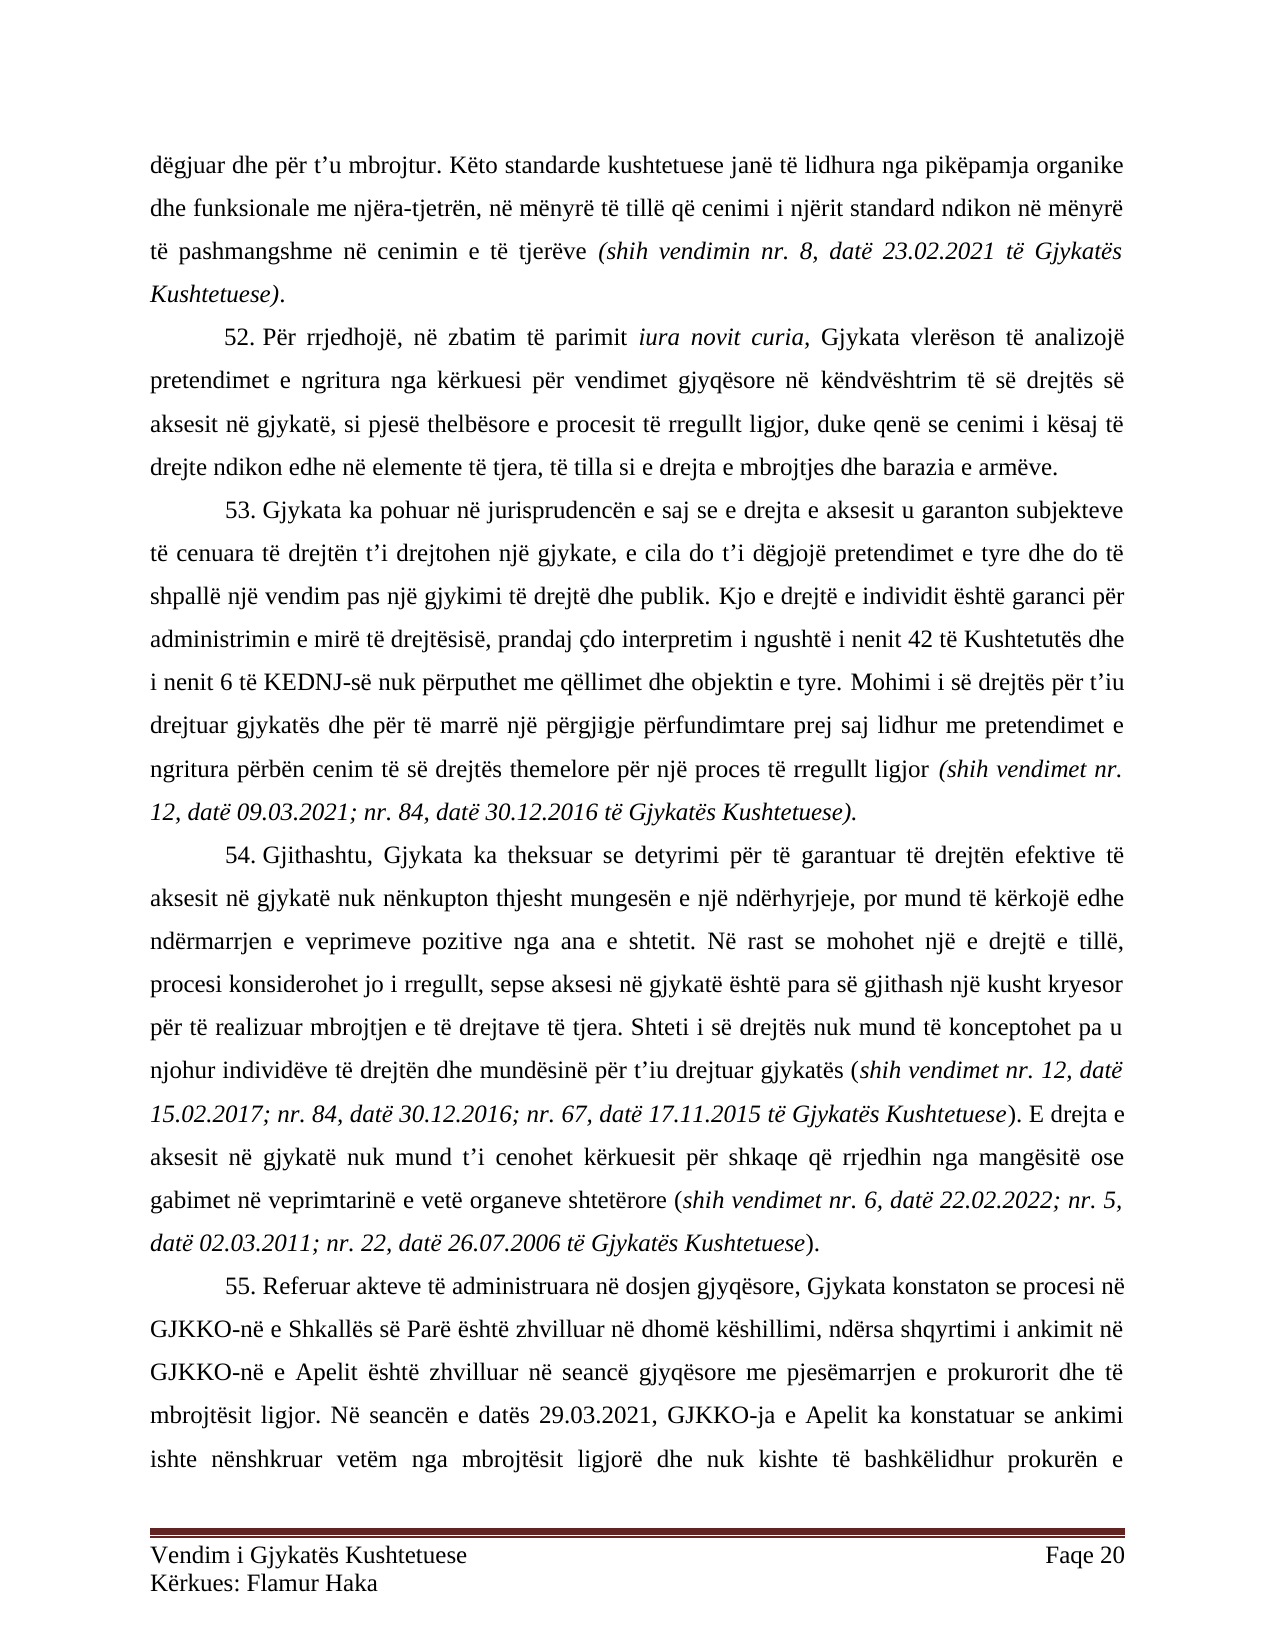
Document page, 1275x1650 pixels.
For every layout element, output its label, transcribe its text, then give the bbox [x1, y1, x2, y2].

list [150, 150, 1125, 308]
list Gjykata ka pohuar në jurisprudencën e saj se e drejta e aksesit u garanton subjekteve të cenuara të drejtën t’i drejtohen një gjykate, e cila do t’i dëgjojë pretendimet e tyre dhe do të shpallë një vendim pas një gjykimi të drejtë dhe publik. Kjo e drejtë e individit është garanci për administrimin e mirë të drejtësisë, prandaj çdo interpretim i ngushtë i nenit 42 të Kushtetutës dhe i nenit 6 të KEDNJ-së nuk përputhet me qëllimet dhe objektin e tyre. Mohimi i së drejtës për t’iu drejtuar gjykatës dhe për të marrë një përgjigje përfundimtare prej saj lidhur me pretendimet e ngritura përbën cenim të së drejtës themelore për një proces të rregullt ligjor (shih vendimet nr. 12, datë 09.03.2021; nr. 84, datë 30.12.2016 të Gjykatës Kushtetuese). [150, 495, 1125, 826]
list Për rrjedhojë, në zbatim të parimit iura novit curia, Gjykata vlerëson të analizojë pretendimet e ngritura nga kërkuesi për vendimet gjyqësore në këndvështrim të së drejtës së aksesit në gjykatë, si pjesë thelbësore e procesit të rregullt ligjor, duke qenë se cenimi i kësaj të drejte ndikon edhe në elemente të tjera, të tilla si e drejta e mbrojtjes dhe barazia e armëve. [150, 322, 1125, 481]
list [150, 1271, 1125, 1472]
list Gjithashtu, Gjykata ka theksuar se detyrimi për të garantuar të drejtën efektive të aksesit në gjykatë nuk nënkupton thjesht mungesën e një ndërhyrjeje, por mund të kërkojë edhe ndërmarrjen e veprimeve pozitive nga ana e shtetit. Në rast se mohohet një e drejtë e tillë, procesi konsiderohet jo i rregullt, sepse aksesi në gjykatë është para së gjithash një kusht kryesor për të realizuar mbrojtjen e të drejtave të tjera. Shteti i së drejtës nuk mund të konceptohet pa u njohur individëve të drejtën dhe mundësinë për t’iu drejtuar gjykatës (shih vendimet nr. 12, datë 15.02.2017; nr. 84, datë 30.12.2016; nr. 67, datë 17.11.2015 të Gjykatës Kushtetuese). E drejta e aksesit në gjykatë nuk mund t’i cenohet kërkuesit për shkaqe që rrjedhin nga mangësitë ose gabimet në veprimtarinë e vetë organeve shtetërore (shih vendimet nr. 6, datë 22.02.2022; nr. 5, datë 02.03.2011; nr. 22, datë 26.07.2006 të Gjykatës Kushtetuese). [150, 840, 1125, 1257]
